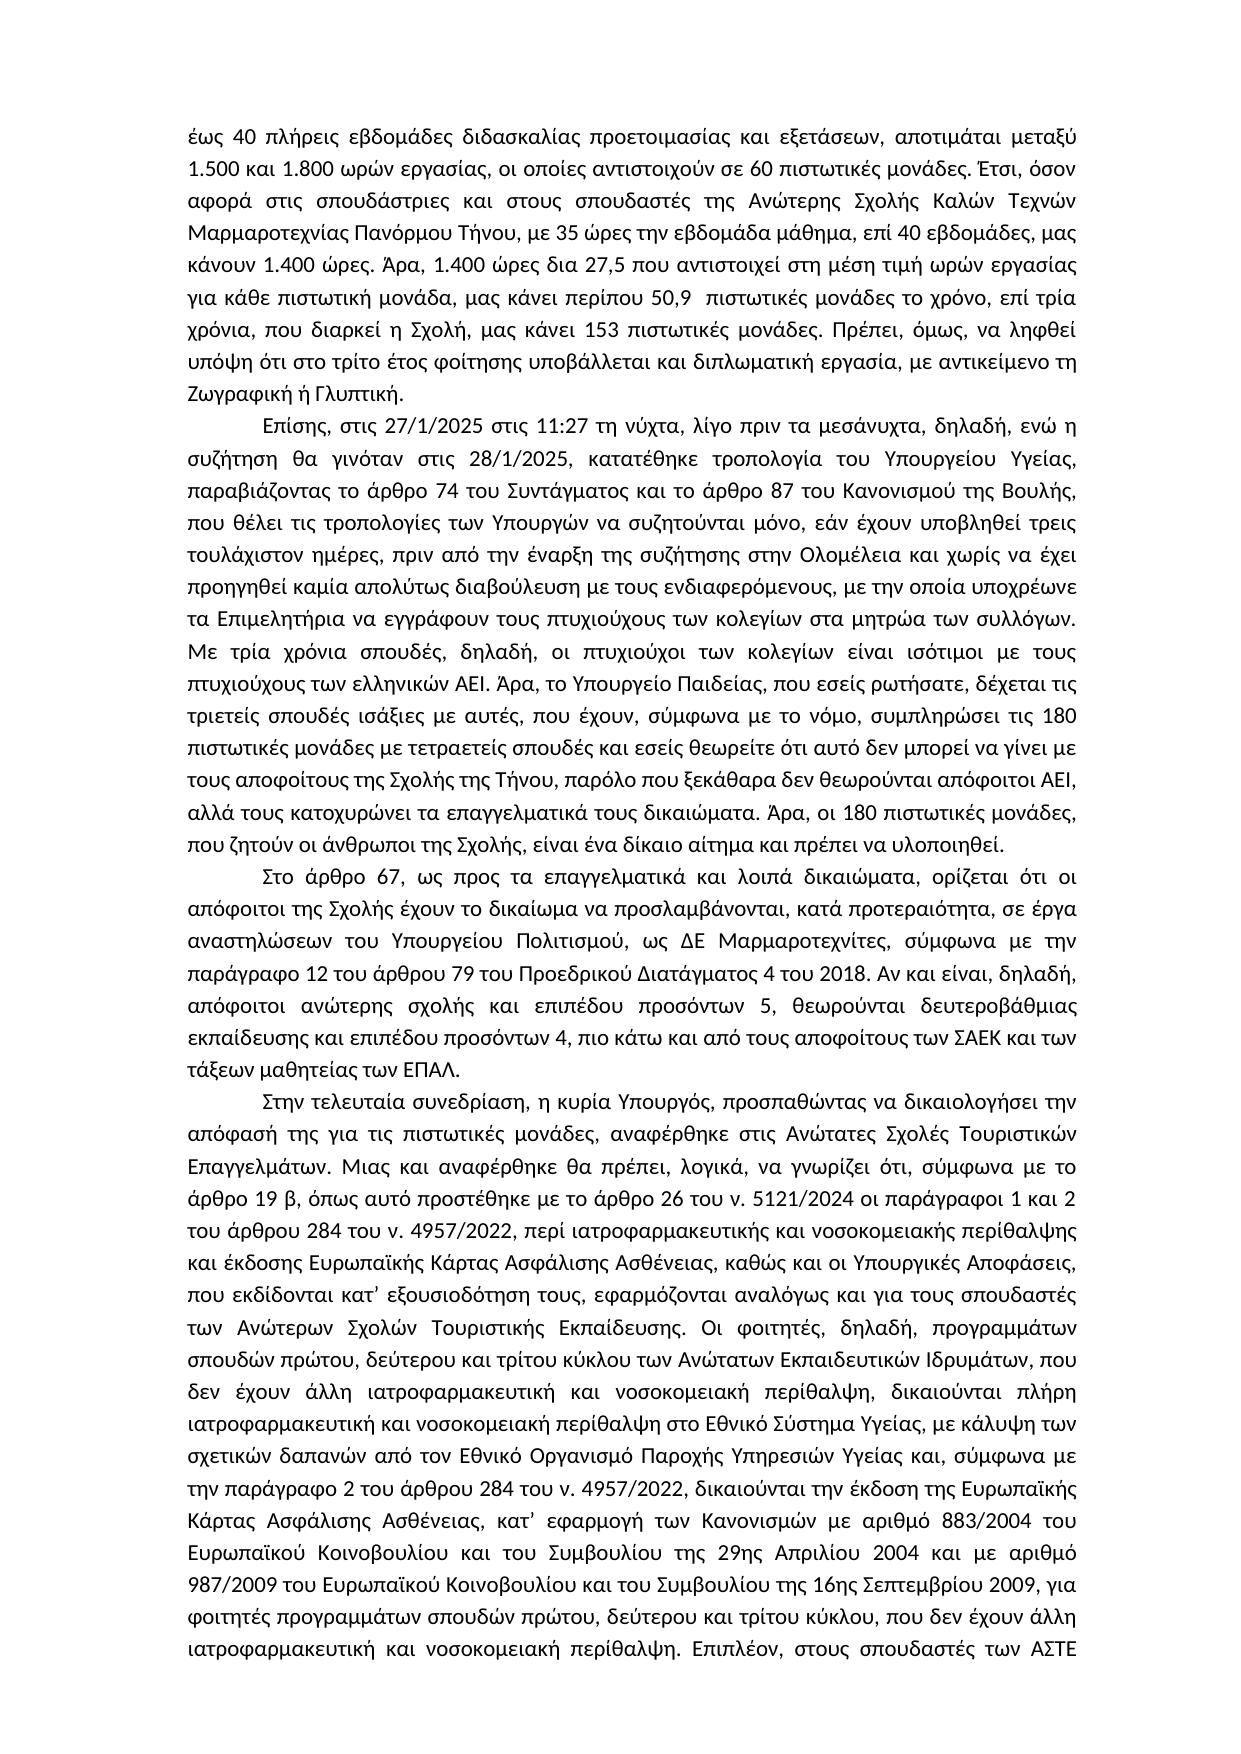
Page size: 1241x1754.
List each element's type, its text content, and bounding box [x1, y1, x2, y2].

text Στο άρθρο 67, ως προς τα επαγγελματικά και λοιπά δικαιώματα, ορίζεται ότι οι απόφοιτοι της Σχολής έχουν το δικαίωμα να προσλαμβάνονται, κατά προτεραιότητα, σε έργα αναστηλώσεων του Υπουργείου Πολιτισμού, ως ΔΕ Μαρμαροτεχνίτες, σύμφωνα με την παράγραφο 12 του άρθρου 79 του Προεδρικού Διατάγματος 4 του 2018. Αν και είναι, δηλαδή, απόφοιτοι ανώτερης σχολής και επιπέδου προσόντων 5, θεωρούνται δευτεροβάθμιας εκπαίδευσης και επιπέδου προσόντων 4, πιο κάτω και από τους αποφοίτους των ΣΑΕΚ και των τάξεων μαθητείας των ΕΠΑΛ. [187, 862, 1078, 1083]
text Επίσης, στις 27/1/2025 στις 11:27 τη νύχτα, λίγο πριν τα μεσάνυχτα, δηλαδή, ενώ η συζήτηση θα γινόταν στις 28/1/2025, κατατέθηκε τροπολογία του Υπουργείου Υγείας, παραβιάζοντας το άρθρο 74 του Συντάγματος και το άρθρο 87 του Κανονισμού της Βουλής, που θέλει τις τροπολογίες των Υπουργών να συζητούνται μόνο, εάν έχουν υποβληθεί τρεις τουλάχιστον ημέρες, πριν από την έναρξη της συζήτησης στην Ολομέλεια και χωρίς να έχει προηγηθεί καμία απολύτως διαβούλευση με τους ενδιαφερόμενους, με την οποία υποχρέωνε τα Επιμελητήρια να εγγράφουν τους πτυχιούχους των κολεγίων στα μητρώα των συλλόγων. Με τρία χρόνια σπουδές, δηλαδή, οι πτυχιούχοι των κολεγίων είναι ισότιμοι με τους πτυχιούχους των ελληνικών ΑΕΙ. Άρα, το Υπουργείο Παιδείας, που εσείς ρωτήσατε, δέχεται τις τριετείς σπουδές ισάξιες με αυτές, που έχουν, σύμφωνα με το νόμο, συμπληρώσει τις 180 πιστωτικές μονάδες με τετραετείς σπουδές και εσείς θεωρείτε ότι αυτό δεν μπορεί να γίνει με τους αποφοίτους της Σχολής της Τήνου, παρόλο που ξεκάθαρα δεν θεωρούνται απόφοιτοι ΑΕΙ, αλλά τους κατοχυρώνει τα επαγγελματικά τους δικαιώματα. Άρα, οι 180 πιστωτικές μονάδες, που ζητούν οι άνθρωποι της Σχολής, είναι ένα δίκαιο αίτημα και πρέπει να υλοποιηθεί. [187, 411, 1078, 858]
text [187, 122, 1078, 407]
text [187, 1087, 1078, 1663]
